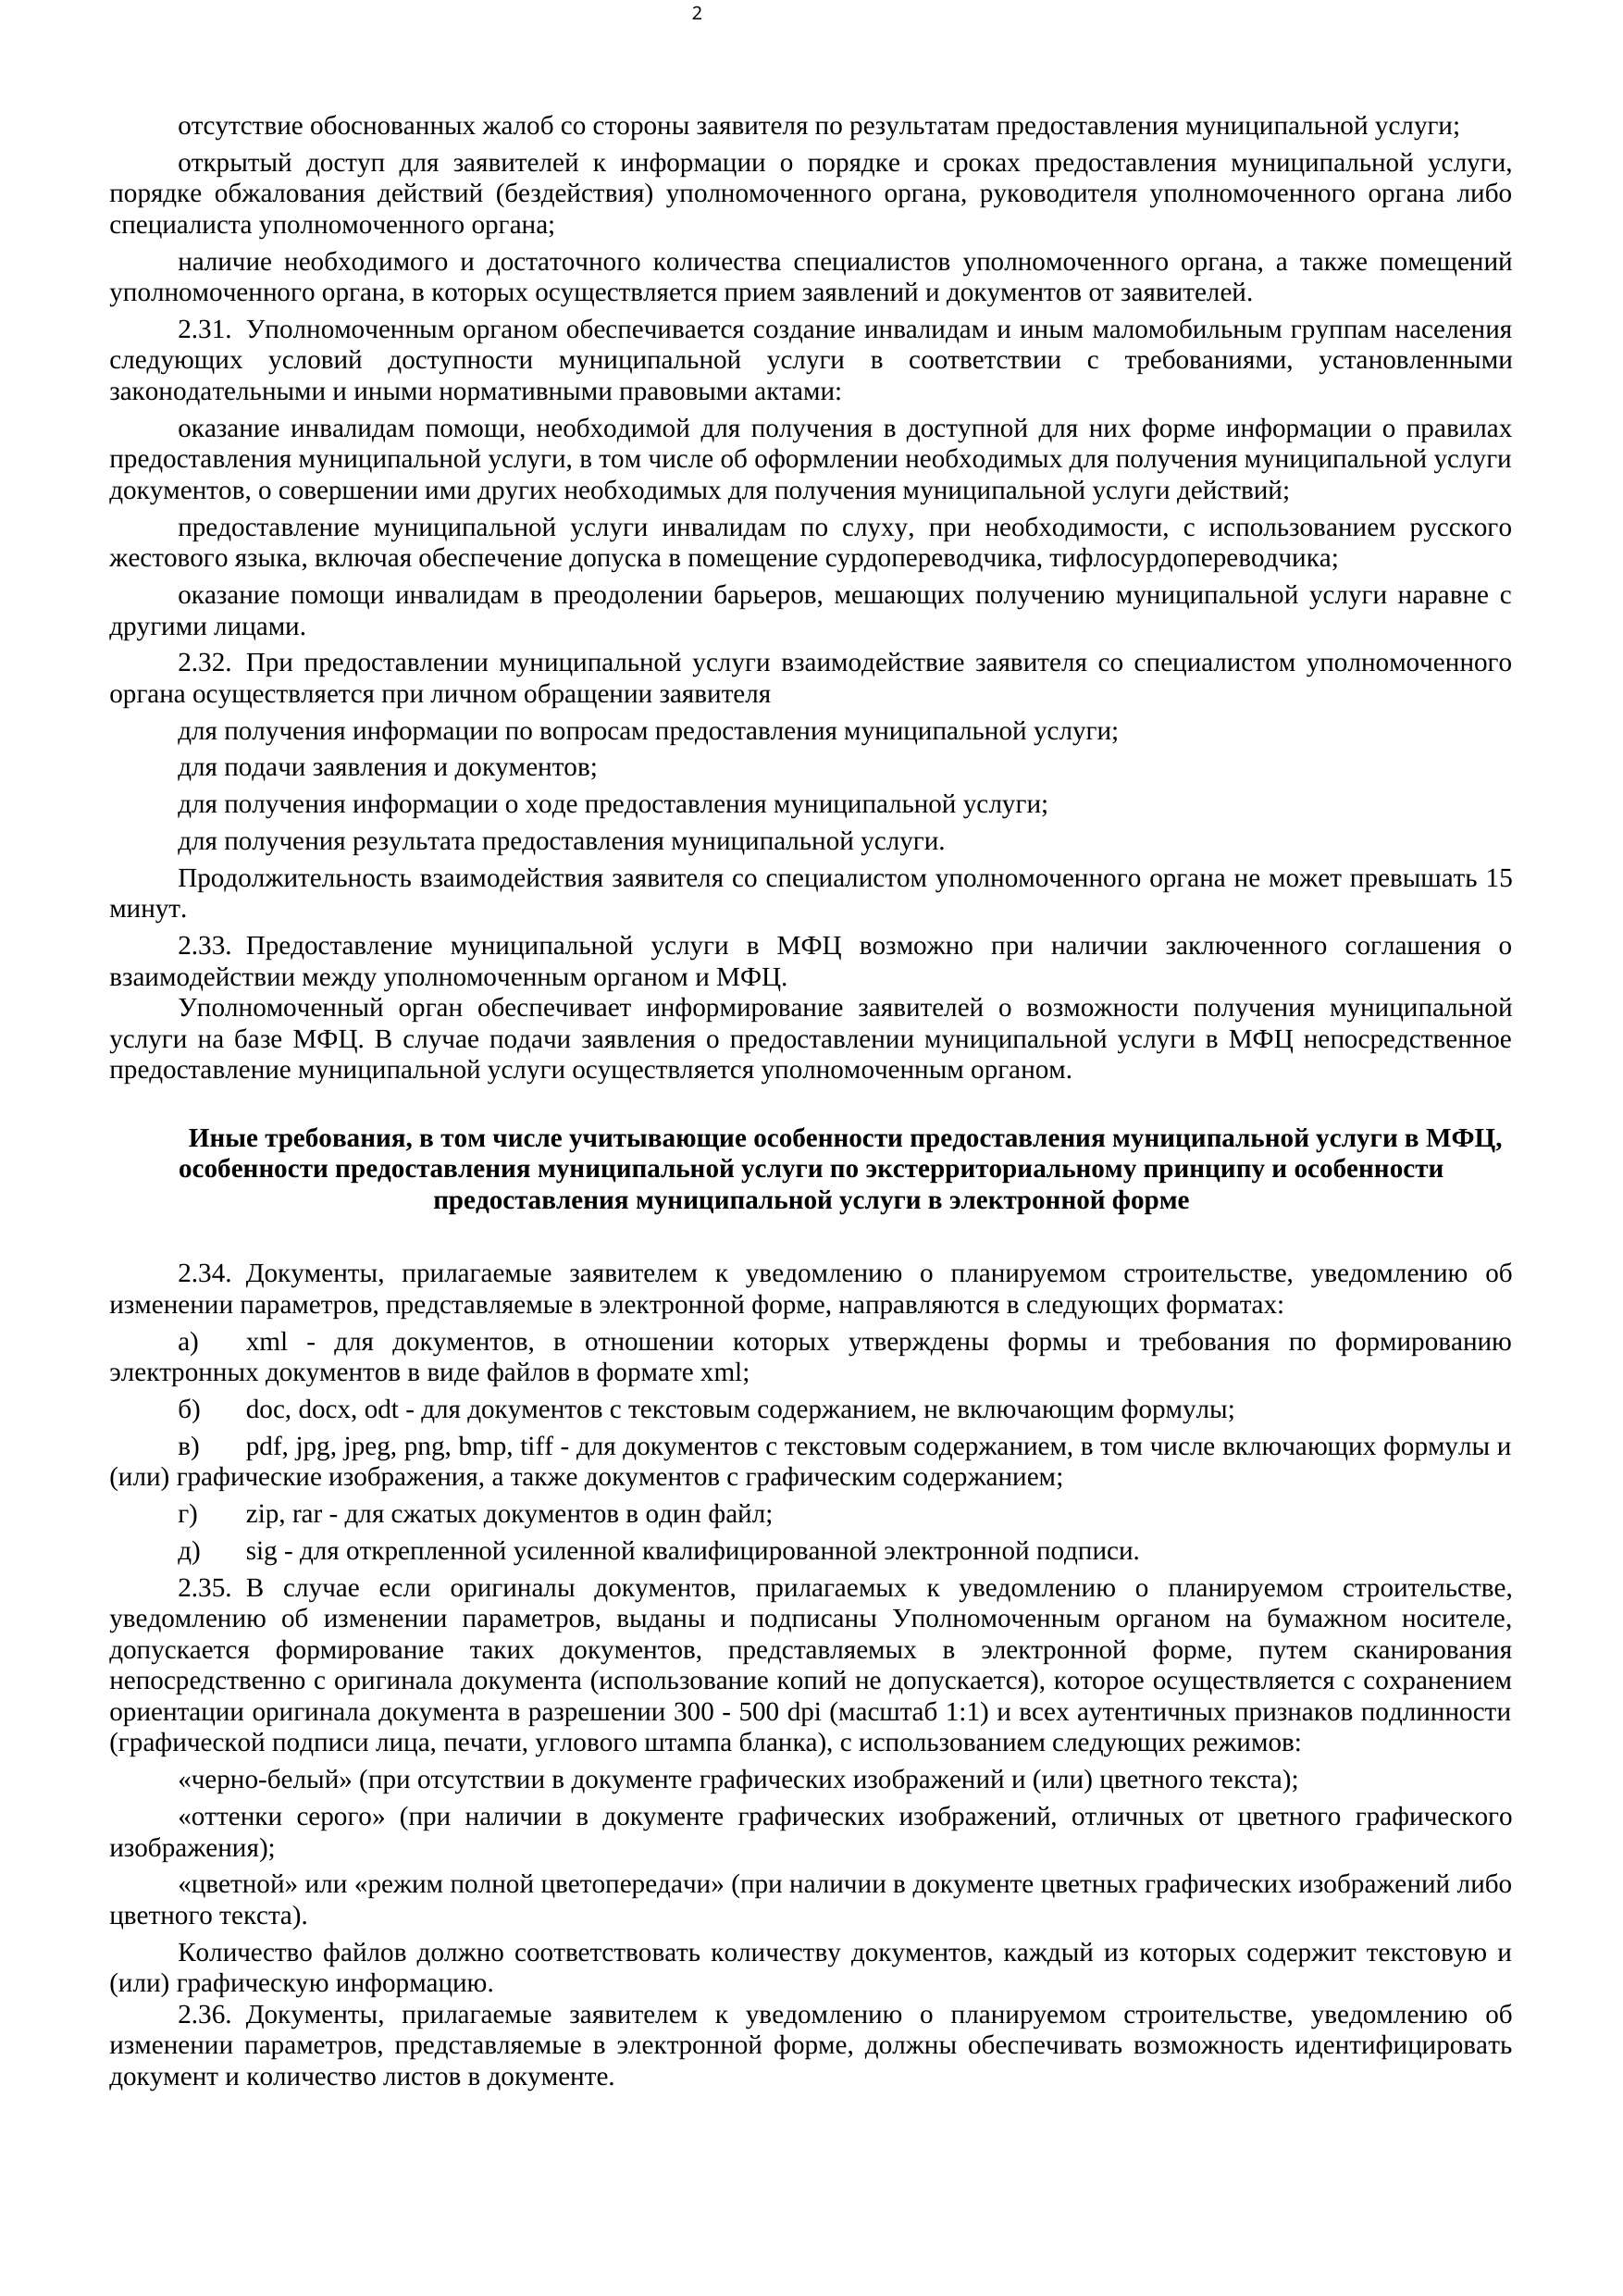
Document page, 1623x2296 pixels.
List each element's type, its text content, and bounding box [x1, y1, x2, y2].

text 2.32. При предоставлении муниципальной услуги взаимодействие заявителя со специалистом уполномоченного органа осуществляется при личном обращении заявителя [109, 646, 1514, 709]
text 2.35. В случае если оригиналы документов, прилагаемых к уведомлению о планируемом строительстве, уведомлению об изменении параметров, выданы и подписаны Уполномоченным органом на бумажном носителе, допускается формирование таких документов, представляемых в электронной форме, путем сканирования непосредственно с оригинала документа (использование копий не допускается), которое осуществляется с сохранением ориентации оригинала документа в разрешении 300 - 500 dpi (масштаб 1:1) и всех аутентичных признаков подлинности (графической подписи лица, печати, углового штампа бланка), с использованием следующих режимов: [109, 1571, 1514, 1757]
text Количество файлов должно соответствовать количеству документов, каждый из которых содержит текстовую и (или) графическую информацию. [109, 1936, 1514, 1998]
text а) xml - для документов, в отношении которых утверждены формы и требования по формированию электронных документов в виде файлов в формате xml; [109, 1325, 1514, 1387]
text для получения результата предоставления муниципальной услуги. [109, 825, 1514, 856]
text оказание помощи инвалидам в преодолении барьеров, мешающих получению муниципальной услуги наравне с другими лицами. [109, 578, 1514, 640]
text Уполномоченный орган обеспечивает информирование заявителей о возможности получения муниципальной услуги на базе МФЦ. В случае подачи заявления о предоставлении муниципальной услуги в МФЦ непосредственное предоставление муниципальной услуги осуществляется уполномоченным органом. [109, 991, 1514, 1085]
text предоставление муниципальной услуги инвалидам по слуху, при необходимости, с использованием русского жестового языка, включая обеспечение допуска в помещение сурдопереводчика, тифлосурдопереводчика; [109, 511, 1514, 573]
text 2.33. Предоставление муниципальной услуги в МФЦ возможно при наличии заключенного соглашения о взаимодействии между уполномоченным органом и МФЦ. [109, 929, 1514, 991]
text оказание инвалидам помощи, необходимой для получения в доступной для них форме информации о правилах предоставления муниципальной услуги, в том числе об оформлении необходимых для получения муниципальной услуги документов, о совершении ими других необходимых для получения муниципальной услуги действий; [109, 412, 1514, 505]
text для получения информации по вопросам предоставления муниципальной услуги; [109, 714, 1514, 745]
text 2.34. Документы, прилагаемые заявителем к уведомлению о планируемом строительстве, уведомлению об изменении параметров, представляемые в электронной форме, направляются в следующих форматах: [109, 1257, 1514, 1320]
text г) zip, rar - для сжатых документов в один файл; [109, 1497, 1514, 1529]
text для подачи заявления и документов; [109, 751, 1514, 782]
text в) pdf, jpg, jpeg, png, bmp, tiff - для документов с текстовым содержанием, в том числе включающих формулы и (или) графические изображения, а также документов с графическим содержанием; [109, 1430, 1514, 1492]
text б) doc, docx, odt - для документов с текстовым содержанием, не включающим формулы; [109, 1393, 1514, 1424]
text «оттенки серого» (при наличии в документе графических изображений, отличных от цветного графического изображения); [109, 1800, 1514, 1862]
text открытый доступ для заявителей к информации о порядке и сроках предоставления муниципальной услуги, порядке обжалования действий (бездействия) уполномоченного органа, руководителя уполномоченного органа либо специалиста уполномоченного органа; [109, 146, 1514, 239]
text наличие необходимого и достаточного количества специалистов уполномоченного органа, а также помещений уполномоченного органа, в которых осуществляется прием заявлений и документов от заявителей. [109, 245, 1514, 307]
text Продолжительность взаимодействия заявителя со специалистом уполномоченного органа не может превышать 15 минут. [109, 862, 1514, 924]
text д) sig - для открепленной усиленной квалифицированной электронной подписи. [109, 1534, 1514, 1566]
text «черно-белый» (при отсутствии в документе графических изображений и (или) цветного текста); [109, 1763, 1514, 1794]
text отсутствие обоснованных жалоб со стороны заявителя по результатам предоставления муниципальной услуги; [109, 109, 1514, 141]
text Иные требования, в том числе учитывающие особенности предоставления муниципальной услуги в МФЦ, особенности предоставления муниципальной услуги по экстерриториальному принципу и особенности предоставления муниципальной услуги в электронной форме [109, 1122, 1514, 1214]
text для получения информации о ходе предоставления муниципальной услуги; [109, 788, 1514, 819]
text 2.31. Уполномоченным органом обеспечивается создание инвалидам и иным маломобильным группам населения следующих условий доступности муниципальной услуги в соответствии с требованиями, установленными законодательными и иными нормативными правовыми актами: [109, 313, 1514, 406]
text 2.36. Документы, прилагаемые заявителем к уведомлению о планируемом строительстве, уведомлению об изменении параметров, представляемые в электронной форме, должны обеспечивать возможность идентифицировать документ и количество листов в документе. [109, 1998, 1514, 2091]
text «цветной» или «режим полной цветопередачи» (при наличии в документе цветных графических изображений либо цветного текста). [109, 1868, 1514, 1930]
